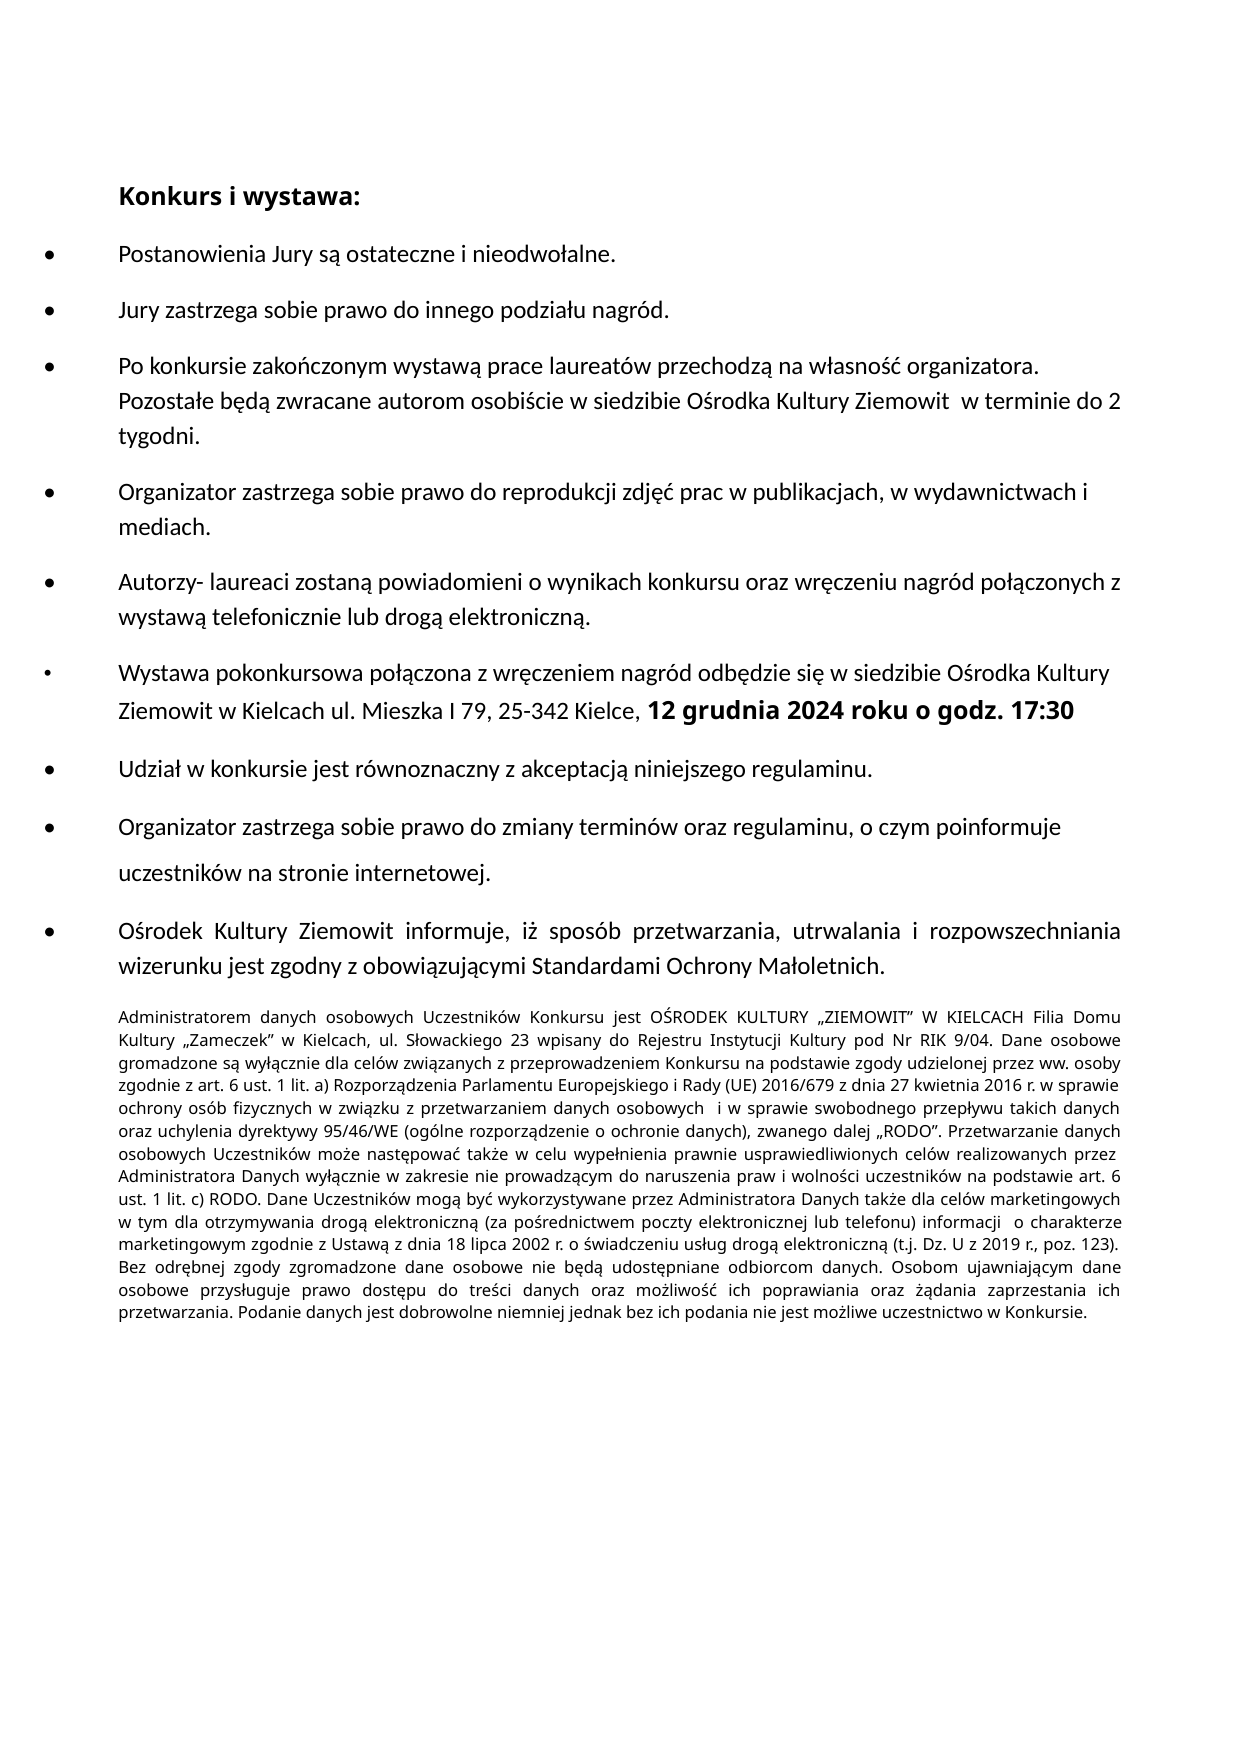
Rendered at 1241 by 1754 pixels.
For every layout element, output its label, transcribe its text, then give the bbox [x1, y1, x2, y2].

list Postanowienia Jury są ostateczne i nieodwołalne. [43, 238, 1122, 269]
list Wystawa pokonkursowa połączona z wręczeniem nagród odbędzie się w siedzibie Ośrodka Kultury Ziemowit w Kielcach ul. Mieszka I 79, 25-342 Kielce, 12 grudnia 2024 roku o godz. 17:30 [43, 657, 1122, 727]
list Jury zastrzega sobie prawo do innego podziału nagród. [43, 294, 1122, 324]
list Autorzy- laureaci zostaną powiadomieni o wynikach konkursu oraz wręczeniu nagród połączonych z wystawą telefonicznie lub drogą elektroniczną. [43, 566, 1122, 632]
list Ośrodek Kultury Ziemowit informuje, iż sposób przetwarzania, utrwalania i rozpowszechniania wizerunku jest zgodny z obowiązującymi Standardami Ochrony Małoletnich. [43, 915, 1122, 981]
list Organizator zastrzega sobie prawo do reprodukcji zdjęć prac w publikacjach, w wydawnictwach i mediach. [43, 476, 1122, 541]
list Po konkursie zakończonym wystawą prace laureatów przechodzą na własność organizatora. Pozostałe będą zwracane autorom osobiście w siedzibie Ośrodka Kultury Ziemowit w terminie do 2 tygodni. [43, 350, 1122, 450]
list Udział w konkursie jest równoznaczny z akceptacją niniejszego regulaminu. [43, 753, 1122, 783]
text Administratorem danych osobowych Uczestników Konkursu jest OŚRODEK KULTURY „ZIEMOWIT” W KIELCACH Filia Domu Kultury „Zameczek” w Kielcach, ul. Słowackiego 23 wpisany do Rejestru Instytucji Kultury pod Nr RIK 9/04. Dane osobowe gromadzone są wyłącznie dla celów związanych z przeprowadzeniem Konkursu na podstawie zgody udzielonej przez ww. osoby zgodnie z art. 6 ust. 1 lit. a) Rozporządzenia Parlamentu Europejskiego i Rady (UE) 2016/679 z dnia 27 kwietnia 2016 r. w sprawie ochrony osób fizycznych w związku z przetwarzaniem danych osobowych i w sprawie swobodnego przepływu takich danych oraz uchylenia dyrektywy 95/46/WE (ogólne rozporządzenie o ochronie danych), zwanego dalej „RODO”. Przetwarzanie danych osobowych Uczestników może następować także w celu wypełnienia prawnie usprawiedliwionych celów realizowanych przez Administratora Danych wyłącznie w zakresie nie prowadzącym do naruszenia praw i wolności uczestników na podstawie art. 6 ust. 1 lit. c) RODO. Dane Uczestników mogą być wykorzystywane przez Administratora Danych także dla celów marketingowych w tym dla otrzymywania drogą elektroniczną (za pośrednictwem poczty elektronicznej lub telefonu) informacji o charakterze marketingowym zgodnie z Ustawą z dnia 18 lipca 2002 r. o świadczeniu usług drogą elektroniczną (t.j. Dz. U z 2019 r., poz. 123). Bez odrębnej zgody zgromadzone dane osobowe nie będą udostępniane odbiorcom danych. Osobom ujawniającym dane osobowe przysługuje prawo dostępu do treści danych oraz możliwość ich poprawiania oraz żądania zaprzestania ich przetwarzania. Podanie danych jest dobrowolne niemniej jednak bez ich podania nie jest możliwe uczestnictwo w Konkursie. [118, 1006, 1122, 1324]
text Konkurs i wystawa: [118, 178, 1122, 212]
list Organizator zastrzega sobie prawo do zmiany terminów oraz regulaminu, o czym poinformuje uczestników na stronie internetowej. [43, 811, 1122, 887]
